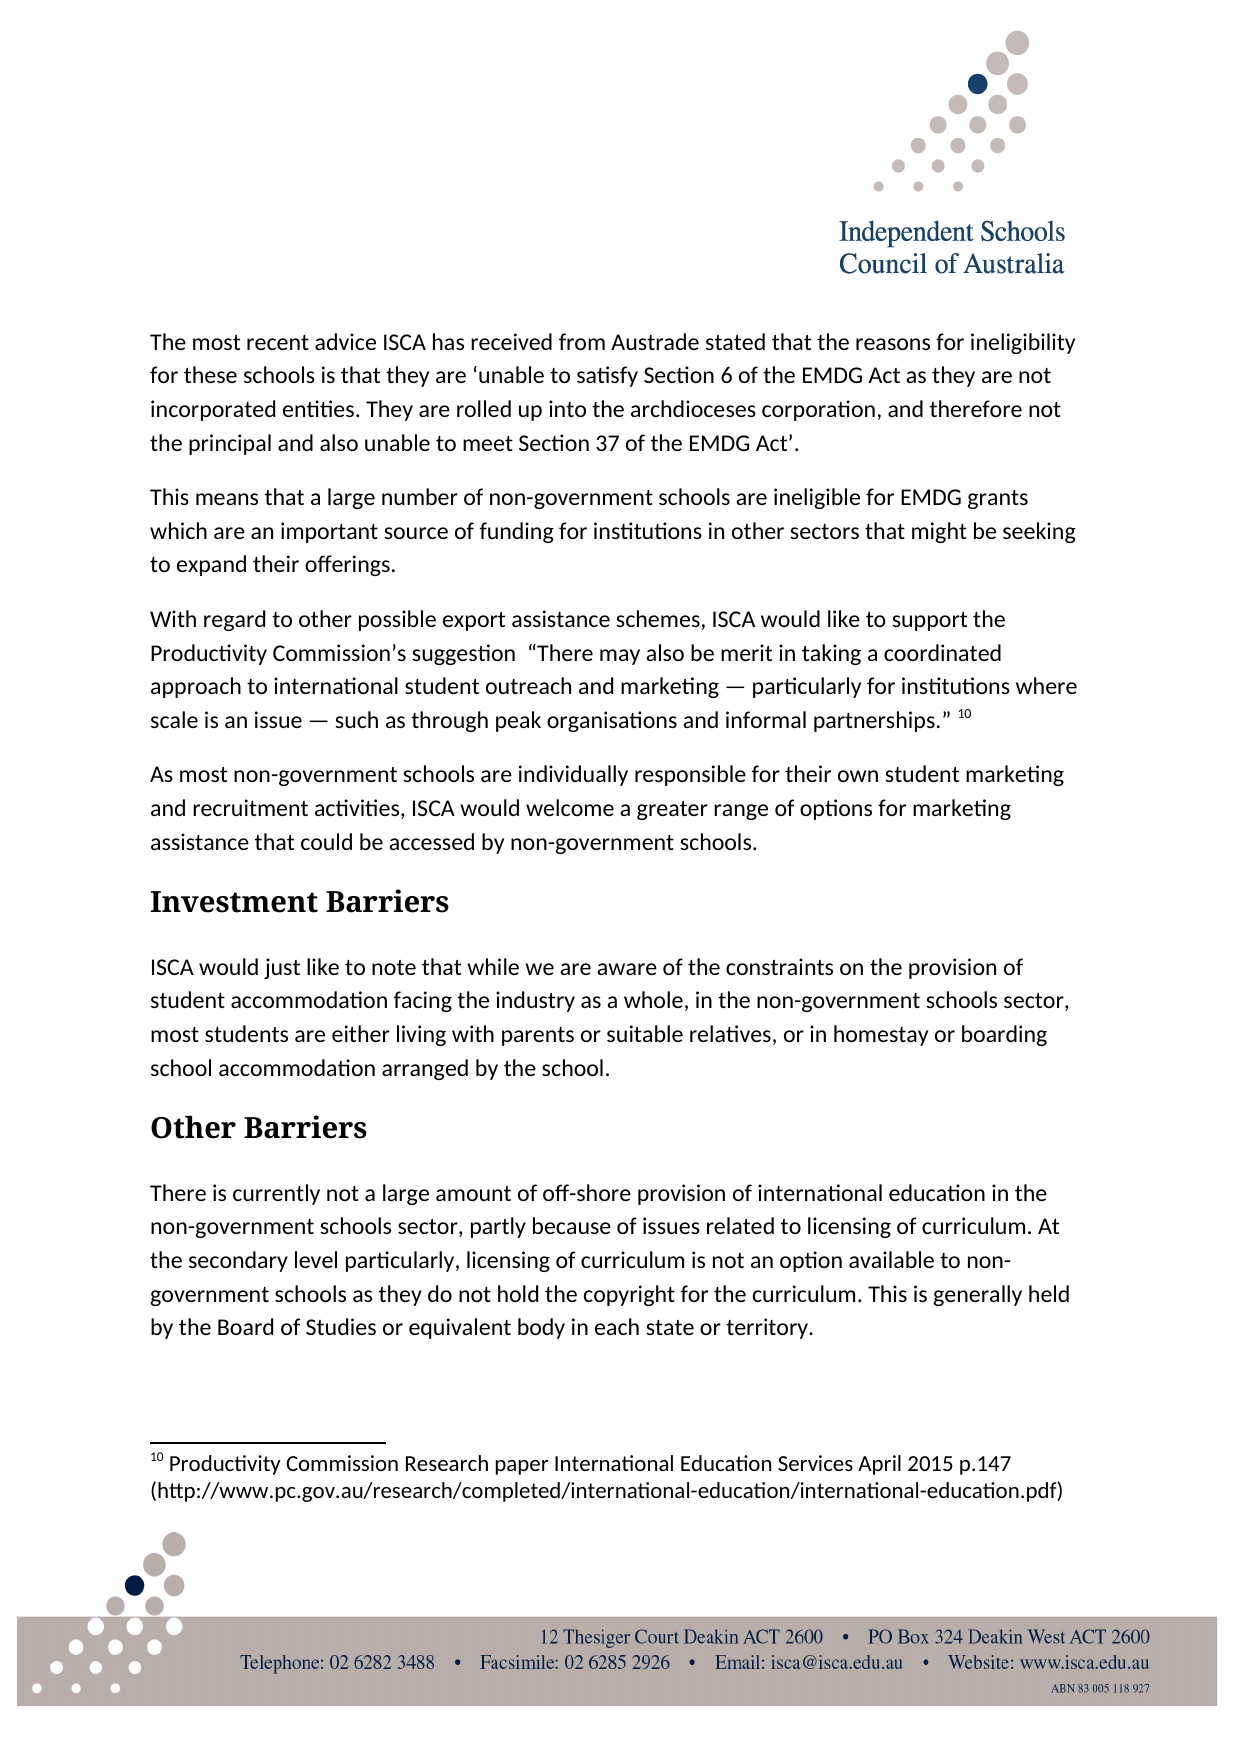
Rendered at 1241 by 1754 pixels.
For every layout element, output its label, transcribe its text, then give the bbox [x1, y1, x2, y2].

text ISCA would just like to note that while we are aware of the constraints on the provision of student accommodation facing the industry as a whole, in the non-government schools sector, most students are either living with parents or suitable relatives, or in homestay or boarding school accommodation arranged by the school. [150, 952, 1090, 1082]
picture [17, 1532, 1218, 1706]
text As most non-government schools are individually responsible for their own student marketing and recruitment activities, ISCA would welcome a greater range of options for marketing assistance that could be accessed by non-government schools. [150, 759, 1090, 856]
subtitle Investment Barriers [150, 881, 1090, 921]
text This means that a large number of non-government schools are ineligible for EMDG grants which are an important source of funding for institutions in other sectors that might be seeking to expand their offerings. [150, 482, 1090, 579]
text The most recent advice ISCA has received from Austrade stated that the reasons for ineligibility for these schools is that they are ‘unable to satisfy Section 6 of the EMDG Act as they are not incorporated entities. They are rolled up into the archdioceses corporation, and therefore not the principal and also unable to meet Section 37 of the EMDG Act’. [150, 327, 1090, 457]
text With regard to other possible export assistance schemes, ISCA would like to support the Productivity Commission’s suggestion “There may also be merit in taking a coordinated approach to international student outreach and marketing — particularly for institutions where scale is an issue — such as through peak organisations and informal partnerships.” [150, 604, 1090, 734]
picture [813, 0, 1091, 302]
subtitle Other Barriers [150, 1107, 1090, 1147]
text There is currently not a large amount of off-shore provision of international education in the non-government schools sector, partly because of issues related to licensing of curriculum. At the secondary level particularly, licensing of curriculum is not an option available to non-government schools as they do not hold the copyright for the curriculum. This is generally held by the Board of Studies or equivalent body in each state or territory. [150, 1178, 1090, 1342]
